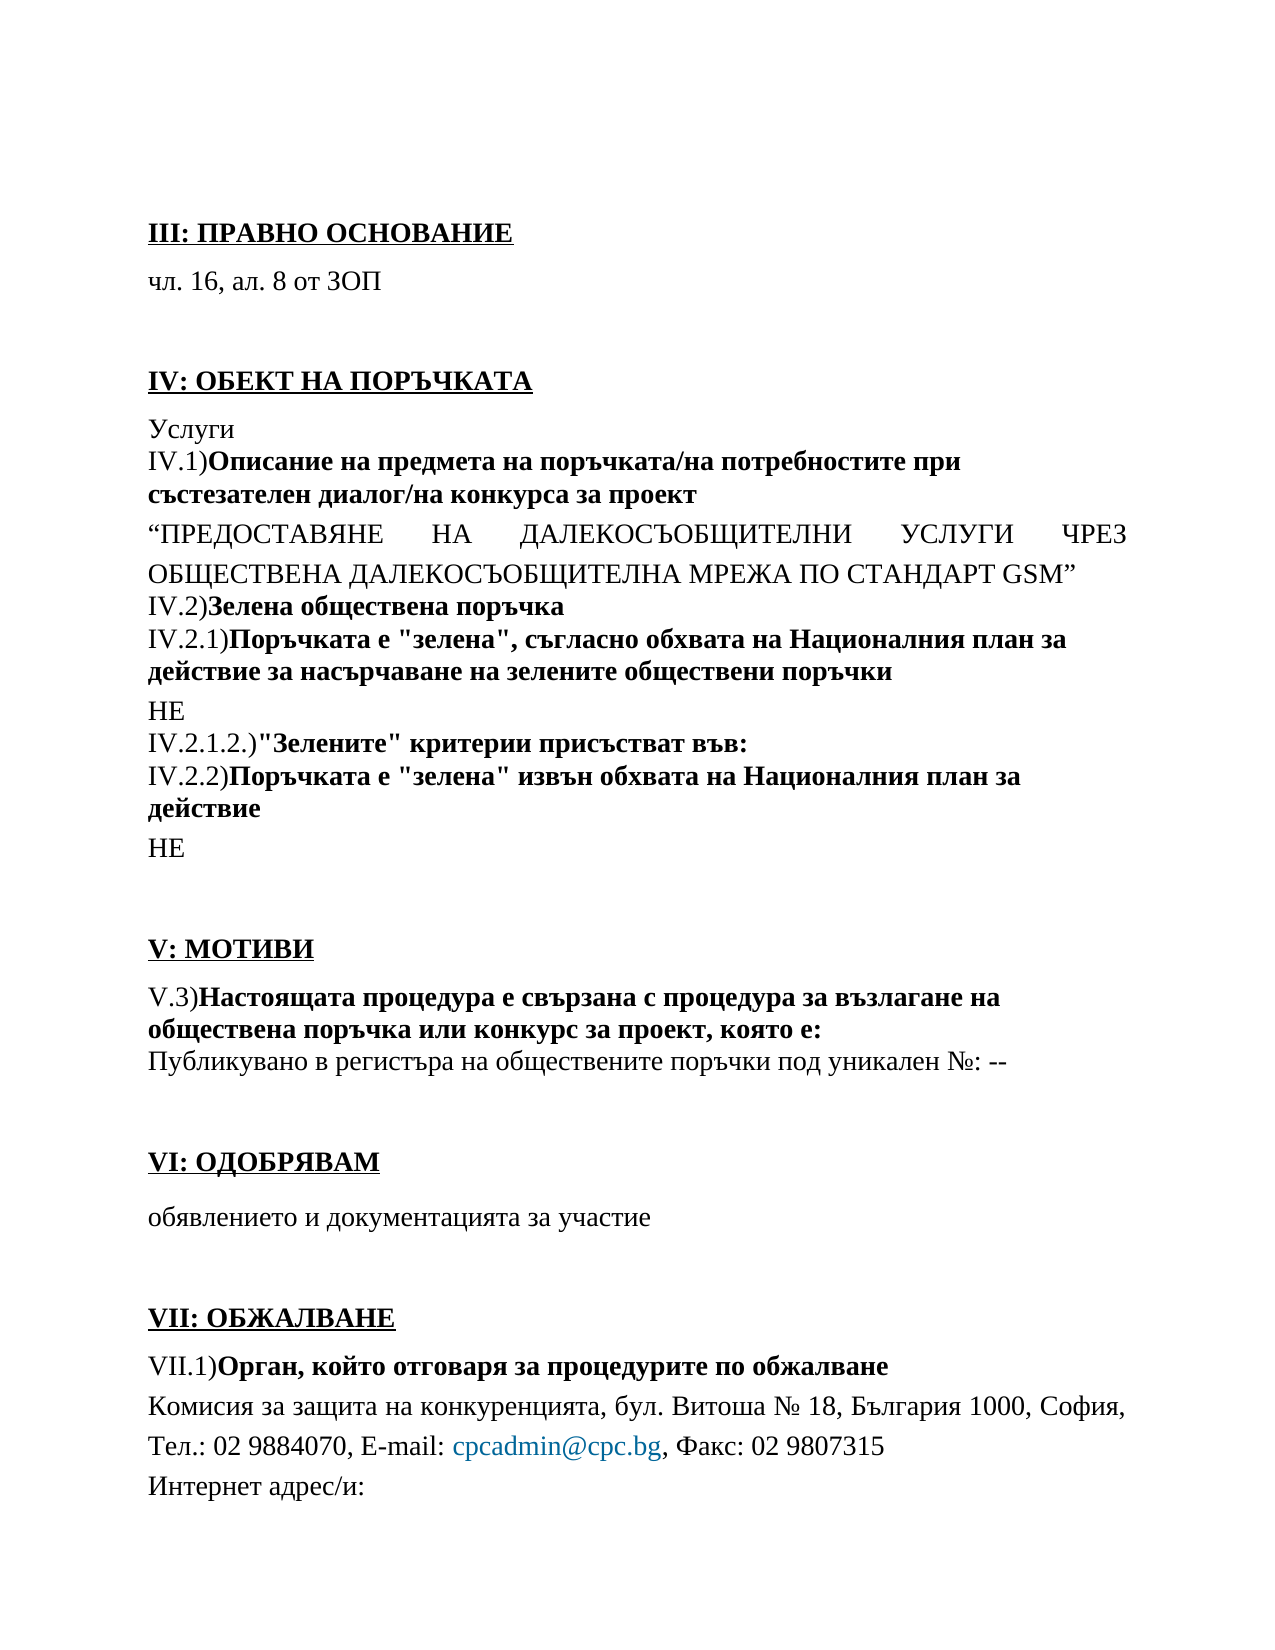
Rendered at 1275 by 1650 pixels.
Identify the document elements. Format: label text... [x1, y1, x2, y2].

text Интернет адрес/и: [148, 1461, 1127, 1501]
text IІI: ПРАВНО ОСНОВАНИЕ [148, 208, 1127, 248]
text VII.1)Орган, който отговаря за процедурите по обжалване [148, 1349, 1127, 1381]
text ІV.2.1)Поръчката е "зелена", съгласно обхвата на Националния план за действие за насърчаване на зелените обществени поръчки [148, 622, 1127, 686]
text VI: ОДОБРЯВАМ [148, 1137, 1127, 1177]
text НЕ [148, 824, 1127, 864]
text обявлението и документацията за участие [148, 1193, 1127, 1233]
text Комисия за защита на конкуренцията, бул. Витоша № 18, България 1000, София, Тел.: 02 9884070, E-mail: cpcadmin@cpc.bg, Факс: 02 9807315 [148, 1381, 1127, 1461]
text VII: ОБЖАЛВАНЕ [148, 1293, 1127, 1333]
text V: МОТИВИ [148, 924, 1127, 964]
text ІV.2)Зелена обществена поръчка [148, 589, 1127, 622]
text ІV.1)Описание на предмета на поръчката/на потребностите при състезателен диалог/на конкурса за проект [148, 444, 1127, 509]
text чл. 16, ал. 8 от ЗОП [148, 264, 1127, 296]
text IV: ОБЕКТ НА ПОРЪЧКАТА [148, 356, 1127, 396]
text ІV.2.2)Поръчката е "зелена" извън обхвата на Националния план за действие [148, 759, 1127, 824]
text Услуги [148, 412, 1127, 444]
text НЕ [148, 686, 1127, 726]
text “ПРЕДОСТАВЯНЕ НА ДАЛЕКОСЪОБЩИТЕЛНИ УСЛУГИ ЧРЕЗ ОБЩЕСТВЕНА ДАЛЕКОСЪОБЩИТЕЛНА МРЕЖА ПО СТАНДАРТ GSM” [148, 509, 1127, 589]
text Публикувано в регистъра на обществените поръчки под уникален №: -- [148, 1044, 1127, 1077]
text V.3)Настоящата процедура е свързана с процедура за възлагане на обществена поръчка или конкурс за проект, която е: [148, 980, 1127, 1044]
text ІV.2.1.2.)"Зелените" критерии присъстват във: [148, 726, 1127, 759]
